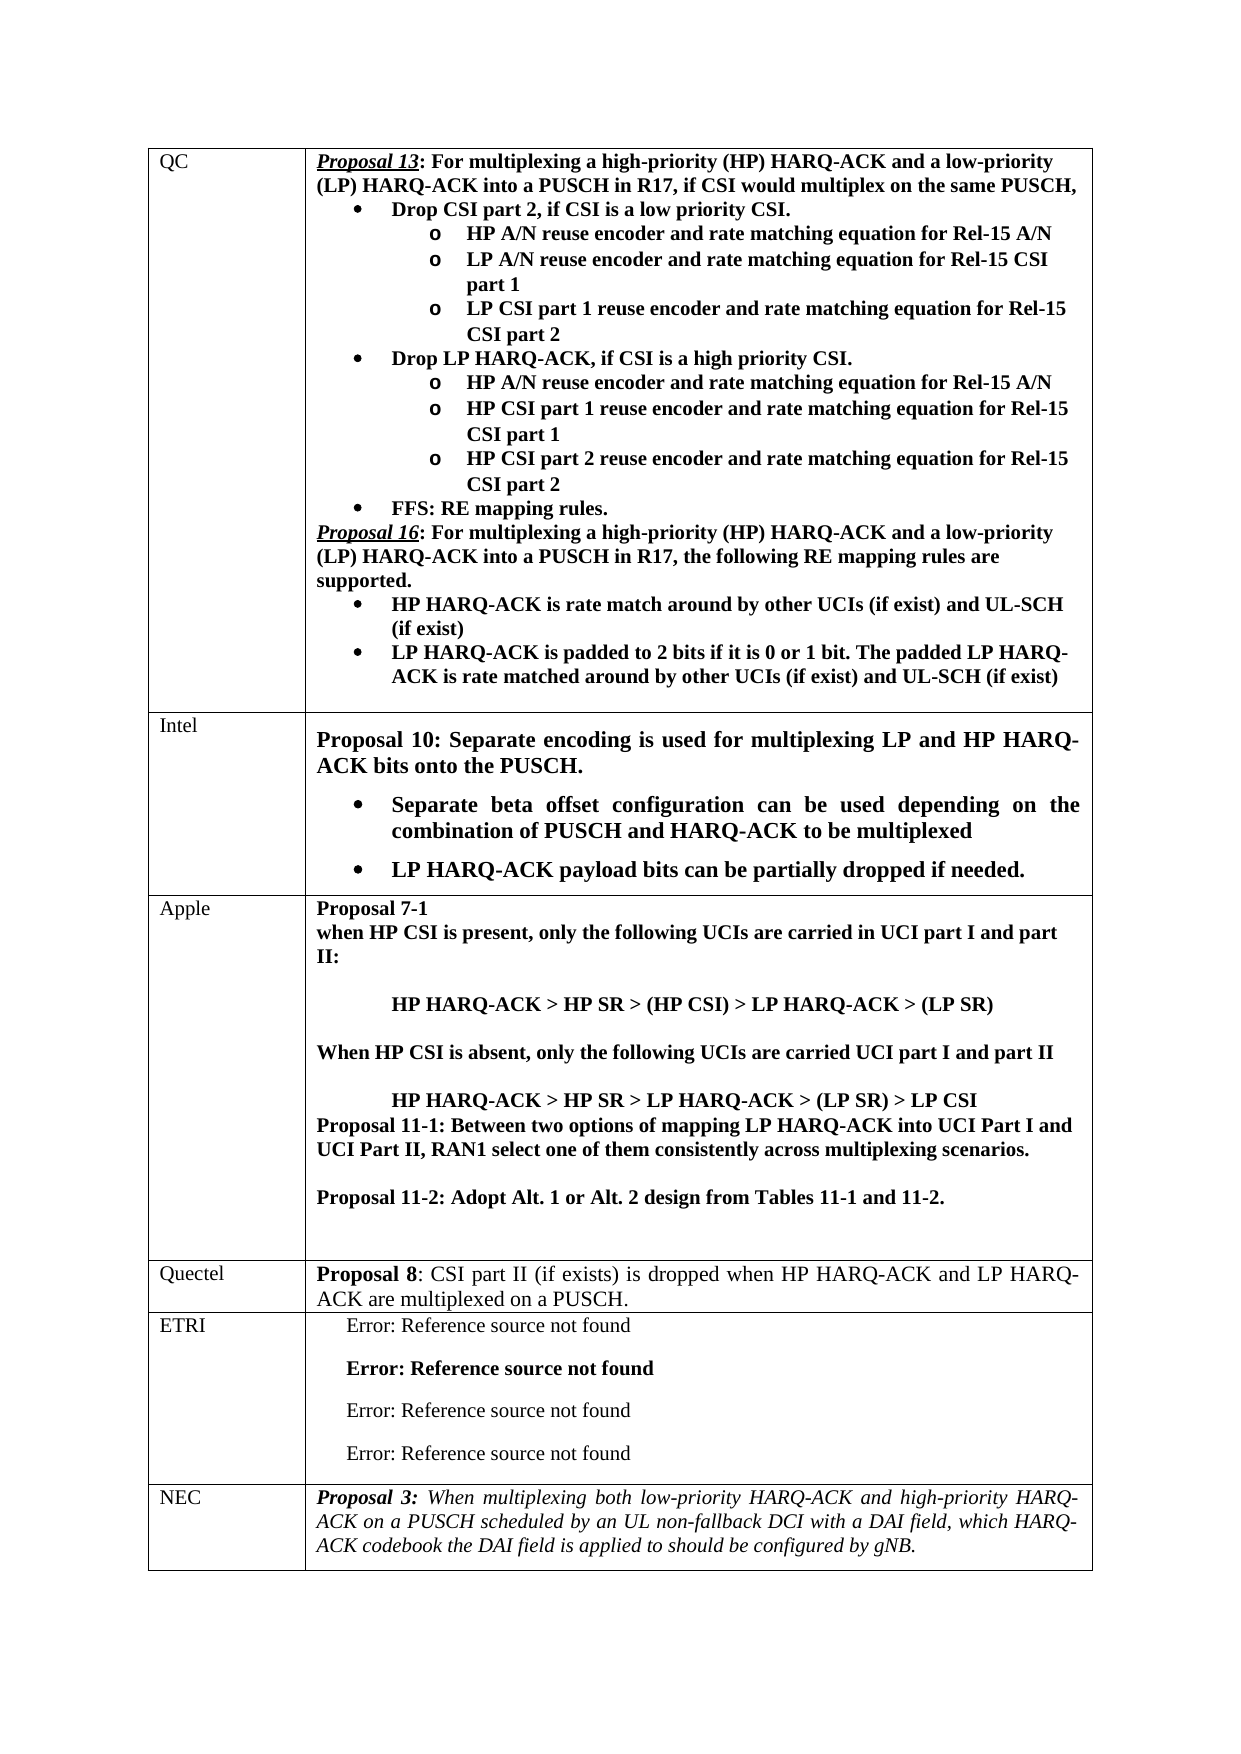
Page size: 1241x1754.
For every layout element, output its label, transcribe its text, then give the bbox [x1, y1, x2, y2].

table_cell Proposal 7-1 when HP CSI is present, only the following UCIs are carried in UCI part I and part II: HP HARQ-ACK > HP SR > (HP CSI) > LP HARQ-ACK > (LP SR) When HP CSI is absent, only the following UCIs are carried UCI part I and part II HP HARQ-ACK > HP SR > LP HARQ-ACK > (LP SR) > LP CSI Proposal 11-1: Between two options of mapping LP HARQ-ACK into UCI Part I and UCI Part II, RAN1 select one of them consistently across multiplexing scenarios. Proposal 11-2: Adopt Alt. 1 or Alt. 2 design from Tables 11-1 and 11-2. [306, 896, 1092, 1260]
table_cell Proposal 8: CSI part II (if exists) is dropped when HP HARQ-ACK and LP HARQ-ACK are multiplexed on a PUSCH. [306, 1261, 1092, 1312]
table_cell Proposal 3: When multiplexing both low-priority HARQ-ACK and high-priority HARQ-ACK on a PUSCH scheduled by an UL non-fallback DCI with a DAI field, which HARQ-ACK codebook the DAI field is applied to should be configured by gNB. [306, 1485, 1092, 1569]
table_cell QC [149, 149, 305, 712]
table_cell Intel [149, 713, 305, 895]
table_cell Proposal 10: Separate encoding is used for multiplexing LP and HP HARQ-ACK bits onto the PUSCH. Separate beta offset configuration can be used depending on the combination of PUSCH and HARQ-ACK to be multiplexed LP HARQ-ACK payload bits can be partially dropped if needed. [306, 713, 1092, 895]
table_cell Apple [149, 896, 305, 1260]
table_cell Proposal 7: The TB is rate matched with the UCI assumption of total number of LP UCI and HP UCI. Proposal 8: For HARQ-ACK codebook construction, sub-slot based HARQ-ACK codebooks are concatenated, and may be transmitted for PUSCH repetition. Proposal 9: DL-DCI for HP UCI which is received after UL-DCI for LP TB may affect the PUSCH mapping. Proposal 10: HP UCI may not be mapped at the second hop of the PUSCH. [306, 1313, 1092, 1484]
table_cell ETRI [149, 1313, 305, 1484]
table_cell NEC [149, 1485, 305, 1569]
table_cell Quectel [149, 1261, 305, 1312]
table_cell Proposal 13: For multiplexing a high-priority (HP) HARQ-ACK and a low-priority (LP) HARQ-ACK into a PUSCH in R17, if CSI would multiplex on the same PUSCH, Drop CSI part 2, if CSI is a low priority CSI. HP A/N reuse encoder and rate matching equation for Rel-15 A/N LP A/N reuse encoder and rate matching equation for Rel-15 CSI part 1 LP CSI part 1 reuse encoder and rate matching equation for Rel-15 CSI part 2 Drop LP HARQ-ACK, if CSI is a high priority CSI. HP A/N reuse encoder and rate matching equation for Rel-15 A/N HP CSI part 1 reuse encoder and rate matching equation for Rel-15 CSI part 1 HP CSI part 2 reuse encoder and rate matching equation for Rel-15 CSI part 2 FFS: RE mapping rules. Proposal 16: For multiplexing a high-priority (HP) HARQ-ACK and a low-priority (LP) HARQ-ACK into a PUSCH in R17, the following RE mapping rules are supported. HP HARQ-ACK is rate match around by other UCIs (if exist) and UL-SCH (if exist) LP HARQ-ACK is padded to 2 bits if it is 0 or 1 bit. The padded LP HARQ-ACK is rate matched around by other UCIs (if exist) and UL-SCH (if exist) [306, 149, 1092, 712]
